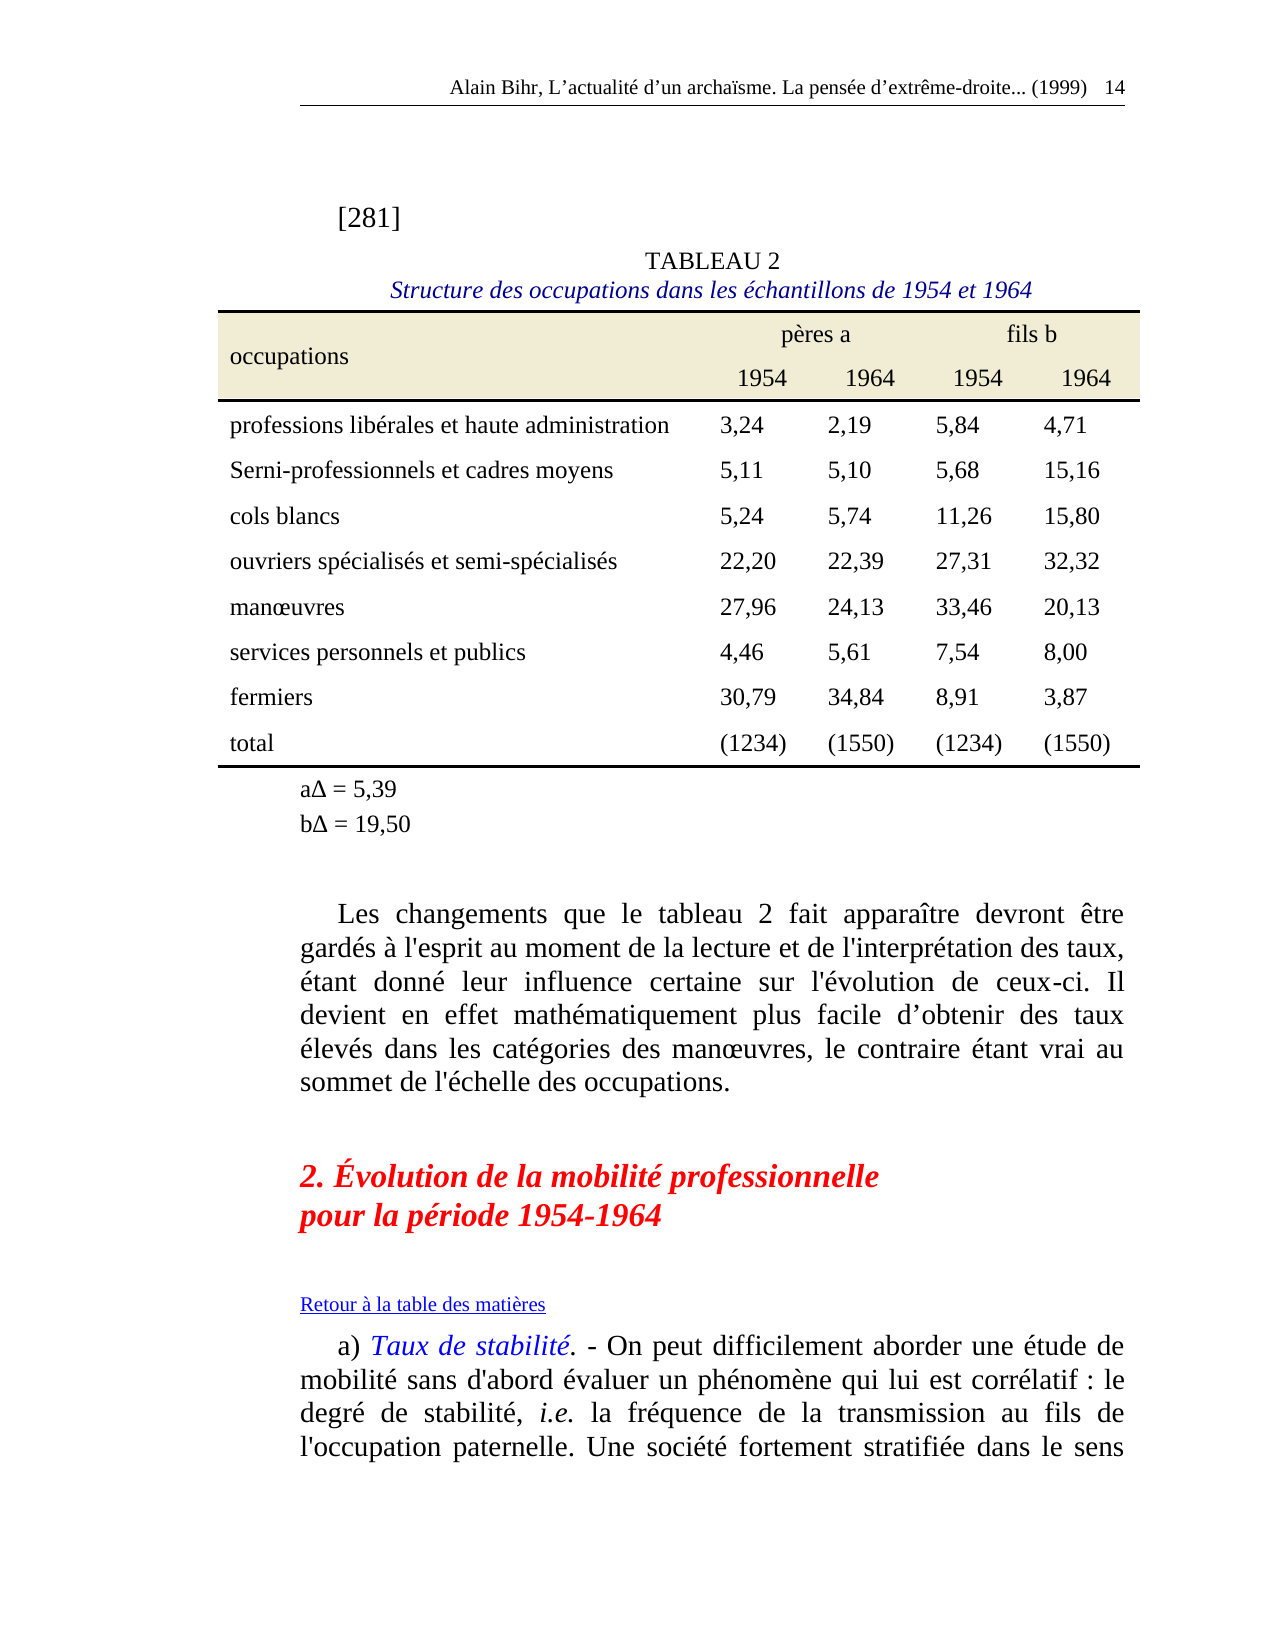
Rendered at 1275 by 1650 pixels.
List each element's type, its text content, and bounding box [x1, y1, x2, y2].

table_cell 5,10 [816, 447, 924, 492]
table_cell 5,24 [708, 493, 816, 538]
table_cell (1234) [708, 720, 816, 765]
table_cell total [218, 720, 708, 765]
table_cell 2,19 [816, 402, 924, 447]
table_cell Serni-professionnels et cadres moyens [218, 447, 708, 492]
table_cell (1234) [924, 720, 1032, 765]
text TABLEAU 2 Structure des occupations dans les échantillons de 1954 et 1964 [300, 246, 1125, 303]
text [300, 1328, 1125, 1462]
table_cell 1964 [1032, 354, 1140, 398]
table_cell 5,84 [924, 402, 1032, 447]
table_cell 30,79 [708, 674, 816, 719]
text Les changements que le tableau 2 fait apparaître devront être gardés à l'esprit au moment de la lecture et de l'interprétation des taux, étant donné leur influence certaine sur l'évolution de ceux-ci. Il devient en effet mathématiquement plus facile d’obtenir des taux élevés dans les catégories des manœuvres, le contraire étant vrai au sommet de l'échelle des occupations. [300, 897, 1125, 1098]
table_cell (1550) [816, 720, 924, 765]
table_cell 7,54 [924, 629, 1032, 674]
table_cell services personnels et publics [218, 629, 708, 674]
table_cell 33,46 [924, 583, 1032, 629]
table_cell 27,96 [708, 583, 816, 629]
table_cell 15,16 [1032, 447, 1140, 492]
table_cell 5,74 [816, 493, 924, 538]
table_header pères a [708, 313, 924, 354]
table_cell fermiers [218, 674, 708, 719]
table_cell 4,71 [1032, 402, 1140, 447]
text Retour à la table des matières [300, 1292, 1116, 1316]
table_cell 5,68 [924, 447, 1032, 492]
table_header fils b [924, 313, 1140, 354]
text 2. Évolution de la mobilité professionnelle pour la période 1954-1964 [300, 1156, 1125, 1233]
text b∆ = 19,50 [300, 809, 1125, 838]
table_cell 1954 [924, 354, 1032, 398]
table_cell 15,80 [1032, 493, 1140, 538]
table_cell 5,11 [708, 447, 816, 492]
table_cell 1954 [708, 354, 816, 398]
table_cell 3,87 [1032, 674, 1140, 719]
table_cell manœuvres [218, 583, 708, 629]
table_cell 27,31 [924, 538, 1032, 583]
text [281] [300, 200, 1125, 233]
table_cell 34,84 [816, 674, 924, 719]
table_cell 24,13 [816, 583, 924, 629]
table_cell professions libérales et haute administration [218, 402, 708, 447]
table_cell 4,46 [708, 629, 816, 674]
table_cell 1964 [816, 354, 924, 398]
table_cell 20,13 [1032, 583, 1140, 629]
table_cell 8,00 [1032, 629, 1140, 674]
table_cell 32,32 [1032, 538, 1140, 583]
table_cell ouvriers spécialisés et semi-spécialisés [218, 538, 708, 583]
table_cell 11,26 [924, 493, 1032, 538]
table_cell (1550) [1032, 720, 1140, 765]
table_cell 3,24 [708, 402, 816, 447]
text a∆ = 5,39 [300, 774, 1125, 803]
table_cell 22,20 [708, 538, 816, 583]
table_cell cols blancs [218, 493, 708, 538]
table_cell 8,91 [924, 674, 1032, 719]
table_cell 22,39 [816, 538, 924, 583]
table_header occupations [218, 313, 708, 398]
table_cell 5,61 [816, 629, 924, 674]
